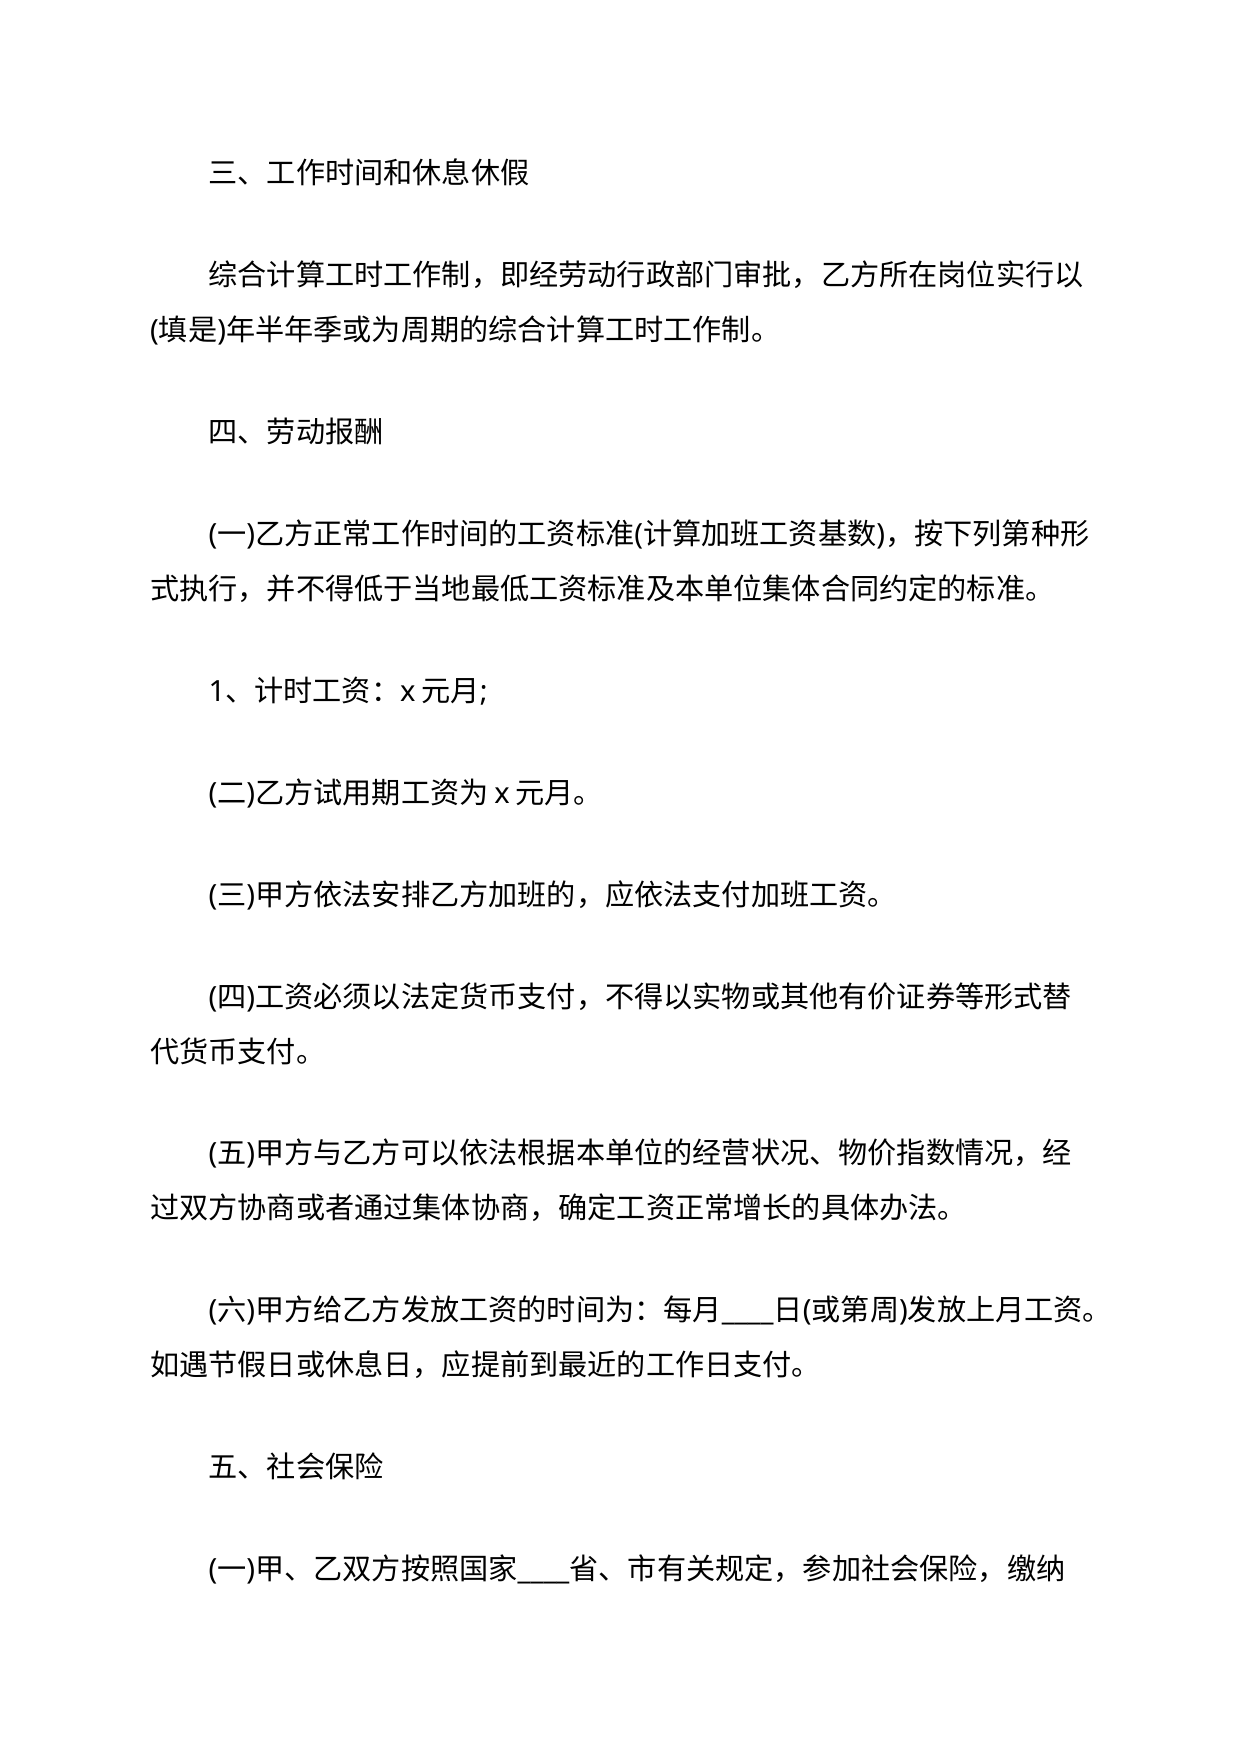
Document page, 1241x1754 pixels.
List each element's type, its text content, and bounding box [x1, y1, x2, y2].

text (五)甲方与乙方可以依法根据本单位的经营状况、物价指数情况，经过双方协商或者通过集体协商，确定工资正常增长的具体办法。 [150, 1130, 1090, 1227]
text 四、劳动报酬 [150, 409, 1090, 451]
text (一)乙方正常工作时间的工资标准(计算加班工资基数)，按下列第种形式执行，并不得低于当地最低工资标准及本单位集体合同约定的标准。 [150, 510, 1090, 608]
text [150, 1545, 1090, 1588]
text 综合计算工时工作制，即经劳动行政部门审批，乙方所在岗位实行以(填是)年半年季或为周期的综合计算工时工作制。 [150, 252, 1090, 349]
text (四)工资必须以法定货币支付，不得以实物或其他有价证券等形式替代货币支付。 [150, 973, 1090, 1070]
text 五、社会保险 [150, 1443, 1090, 1486]
text 1、计时工资：x元月; [150, 667, 1090, 709]
text (三)甲方依法安排乙方加班的，应依法支付加班工资。 [150, 871, 1090, 913]
text 三、工作时间和休息休假 [150, 150, 1090, 192]
text (六)甲方给乙方发放工资的时间为：每月____日(或第周)发放上月工资。如遇节假日或休息日，应提前到最近的工作日支付。 [150, 1287, 1090, 1384]
text (二)乙方试用期工资为x元月。 [150, 769, 1090, 812]
